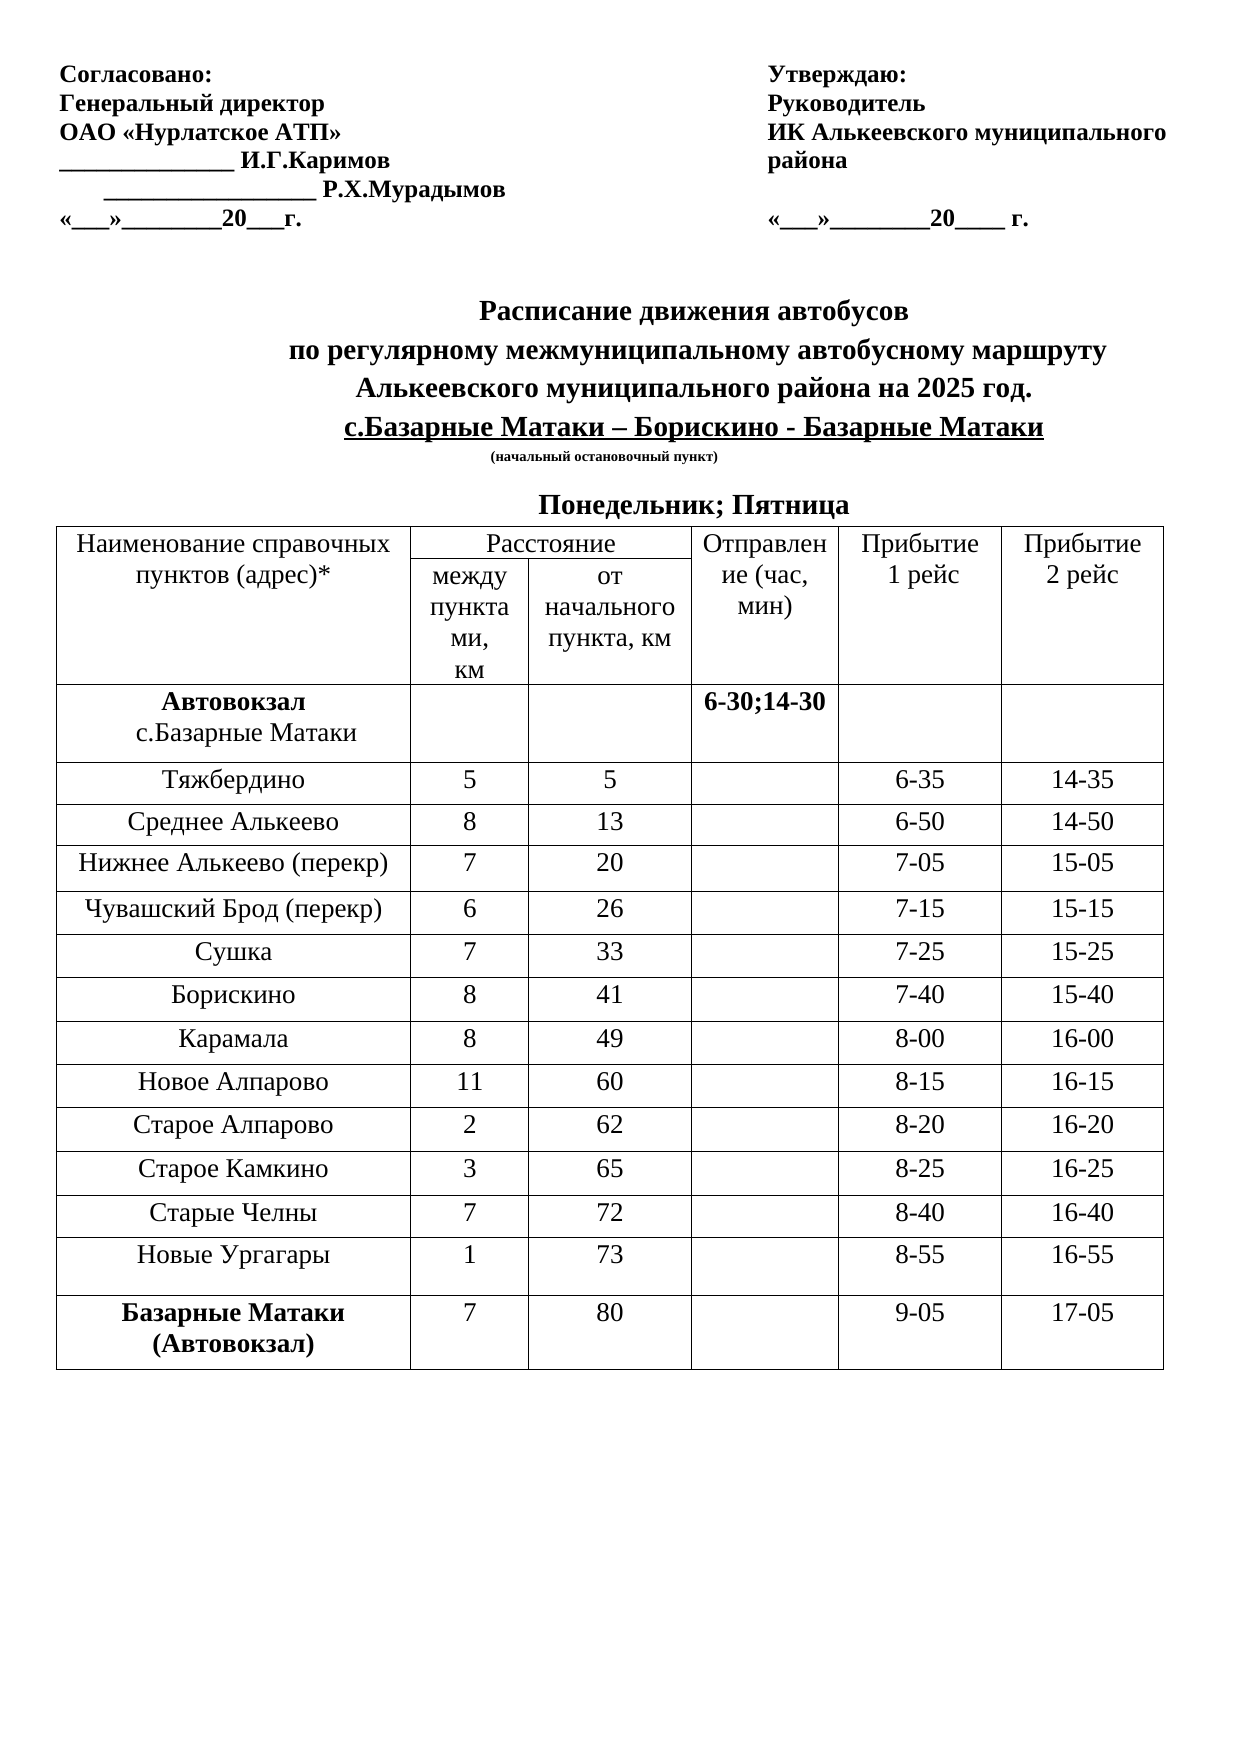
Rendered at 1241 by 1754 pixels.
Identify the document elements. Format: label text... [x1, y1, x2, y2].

table_cell 26 [529, 892, 691, 934]
table_header Прибытие 1 рейс [839, 527, 1001, 684]
table_cell Сушка [57, 935, 410, 977]
table_cell 8 [411, 1022, 528, 1063]
table_cell 7-05 [839, 846, 1001, 891]
table_cell [692, 1238, 838, 1295]
table_cell [692, 846, 838, 891]
table_cell Борискино [57, 978, 410, 1021]
table_cell 72 [529, 1196, 691, 1237]
table_cell 8-25 [839, 1152, 1001, 1194]
table_cell [692, 892, 838, 934]
table_cell 13 [529, 805, 691, 845]
table_cell между пунктами, км [411, 559, 528, 684]
table_cell 5 [529, 763, 691, 804]
table_header Наименование справочных пунктов (адрес)* [57, 527, 410, 684]
table_header Прибытие 2 рейс [1002, 527, 1163, 684]
table_cell 8 [411, 805, 528, 845]
table_cell 62 [529, 1108, 691, 1151]
table_cell Автовокзал с.Базарные Матаки [57, 685, 410, 762]
table_cell 6-30;14-30 [692, 685, 838, 762]
table_cell Тяжбердино [57, 763, 410, 804]
text (начальный остановочный пункт) [177, 447, 1211, 464]
table_cell [692, 1065, 838, 1107]
table_cell [692, 978, 838, 1021]
table_cell 16-40 [1002, 1196, 1163, 1237]
table_cell 14-35 [1002, 763, 1163, 804]
table_header Отправление (час, мин) [692, 527, 838, 684]
text Генеральный директор Руководитель [59, 88, 1211, 117]
table_cell 1 [411, 1238, 528, 1295]
table_cell Базарные Матаки (Автовокзал) [57, 1296, 410, 1368]
table_cell 8-15 [839, 1065, 1001, 1107]
table_cell 16-00 [1002, 1022, 1163, 1063]
table_cell [692, 1022, 838, 1063]
table_cell Старое Камкино [57, 1152, 410, 1194]
table_cell [692, 1108, 838, 1151]
table_cell 7 [411, 1296, 528, 1368]
table_cell 7-25 [839, 935, 1001, 977]
table_cell Карамала [57, 1022, 410, 1063]
table_cell 8-20 [839, 1108, 1001, 1151]
table_cell 7-40 [839, 978, 1001, 1021]
table_cell 17-05 [1002, 1296, 1163, 1368]
table_cell 11 [411, 1065, 528, 1107]
text по регулярному межмуниципальному автобусному маршруту [177, 332, 1211, 365]
table_cell [692, 935, 838, 977]
table_cell [839, 685, 1001, 762]
table_cell 15-05 [1002, 846, 1163, 891]
table_cell Чувашский Брод (перекр) [57, 892, 410, 934]
table_cell 2 [411, 1108, 528, 1151]
table_cell [692, 1196, 838, 1237]
table_cell от начального пункта, км [529, 559, 691, 684]
table_cell [692, 1296, 838, 1368]
table_cell [411, 685, 528, 762]
table_cell 6 [411, 892, 528, 934]
table_cell 16-25 [1002, 1152, 1163, 1194]
table_cell 8 [411, 978, 528, 1021]
table_cell Новое Алпарово [57, 1065, 410, 1107]
table_cell Старые Челны [57, 1196, 410, 1237]
table_cell 16-20 [1002, 1108, 1163, 1151]
table_cell 8-55 [839, 1238, 1001, 1295]
table_cell 9-05 [839, 1296, 1001, 1368]
table_cell Нижнее Алькеево (перекр) [57, 846, 410, 891]
table_cell 15-15 [1002, 892, 1163, 934]
text Алькеевского муниципального района на 2025 год. [177, 370, 1211, 404]
table_cell [692, 763, 838, 804]
text с.Базарные Матаки – Борискино - Базарные Матаки [177, 409, 1211, 442]
table_cell 49 [529, 1022, 691, 1063]
table_cell 80 [529, 1296, 691, 1368]
table_cell 7 [411, 935, 528, 977]
table_cell 6-50 [839, 805, 1001, 845]
table_cell 15-40 [1002, 978, 1163, 1021]
table_cell Старое Алпарово [57, 1108, 410, 1151]
table_header Расстояние [411, 527, 691, 558]
table_cell 15-25 [1002, 935, 1163, 977]
table_cell 7-15 [839, 892, 1001, 934]
table_cell [692, 805, 838, 845]
table_cell 6-35 [839, 763, 1001, 804]
table_cell 60 [529, 1065, 691, 1107]
table_cell Среднее Алькеево [57, 805, 410, 845]
table_cell 8-00 [839, 1022, 1001, 1063]
table_cell 7 [411, 846, 528, 891]
table_cell [692, 1152, 838, 1194]
table_cell 14-50 [1002, 805, 1163, 845]
text Расписание движения автобусов [177, 293, 1211, 327]
table_cell 20 [529, 846, 691, 891]
table_cell 73 [529, 1238, 691, 1295]
table_cell 16-55 [1002, 1238, 1163, 1295]
table_cell 7 [411, 1196, 528, 1237]
text ОАО «Нурлатское АТП» ИК Алькеевского муниципального ______________ И.Г.Каримов района [59, 117, 1211, 174]
text Понедельник; Пятница [177, 487, 1211, 521]
table_cell Новые Ургагары [57, 1238, 410, 1295]
table_cell [1002, 685, 1163, 762]
table_cell 5 [411, 763, 528, 804]
table_cell 16-15 [1002, 1065, 1163, 1107]
table_cell 33 [529, 935, 691, 977]
table_cell 41 [529, 978, 691, 1021]
text _________________ Р.Х.Мурадымов [59, 174, 1211, 203]
table_cell 65 [529, 1152, 691, 1194]
text «___»________20___г. «___»________20____ г. [59, 203, 1211, 232]
table_cell 8-40 [839, 1196, 1001, 1237]
table_cell [529, 685, 691, 762]
table_cell 3 [411, 1152, 528, 1194]
text Согласовано: Утверждаю: [59, 59, 1211, 88]
